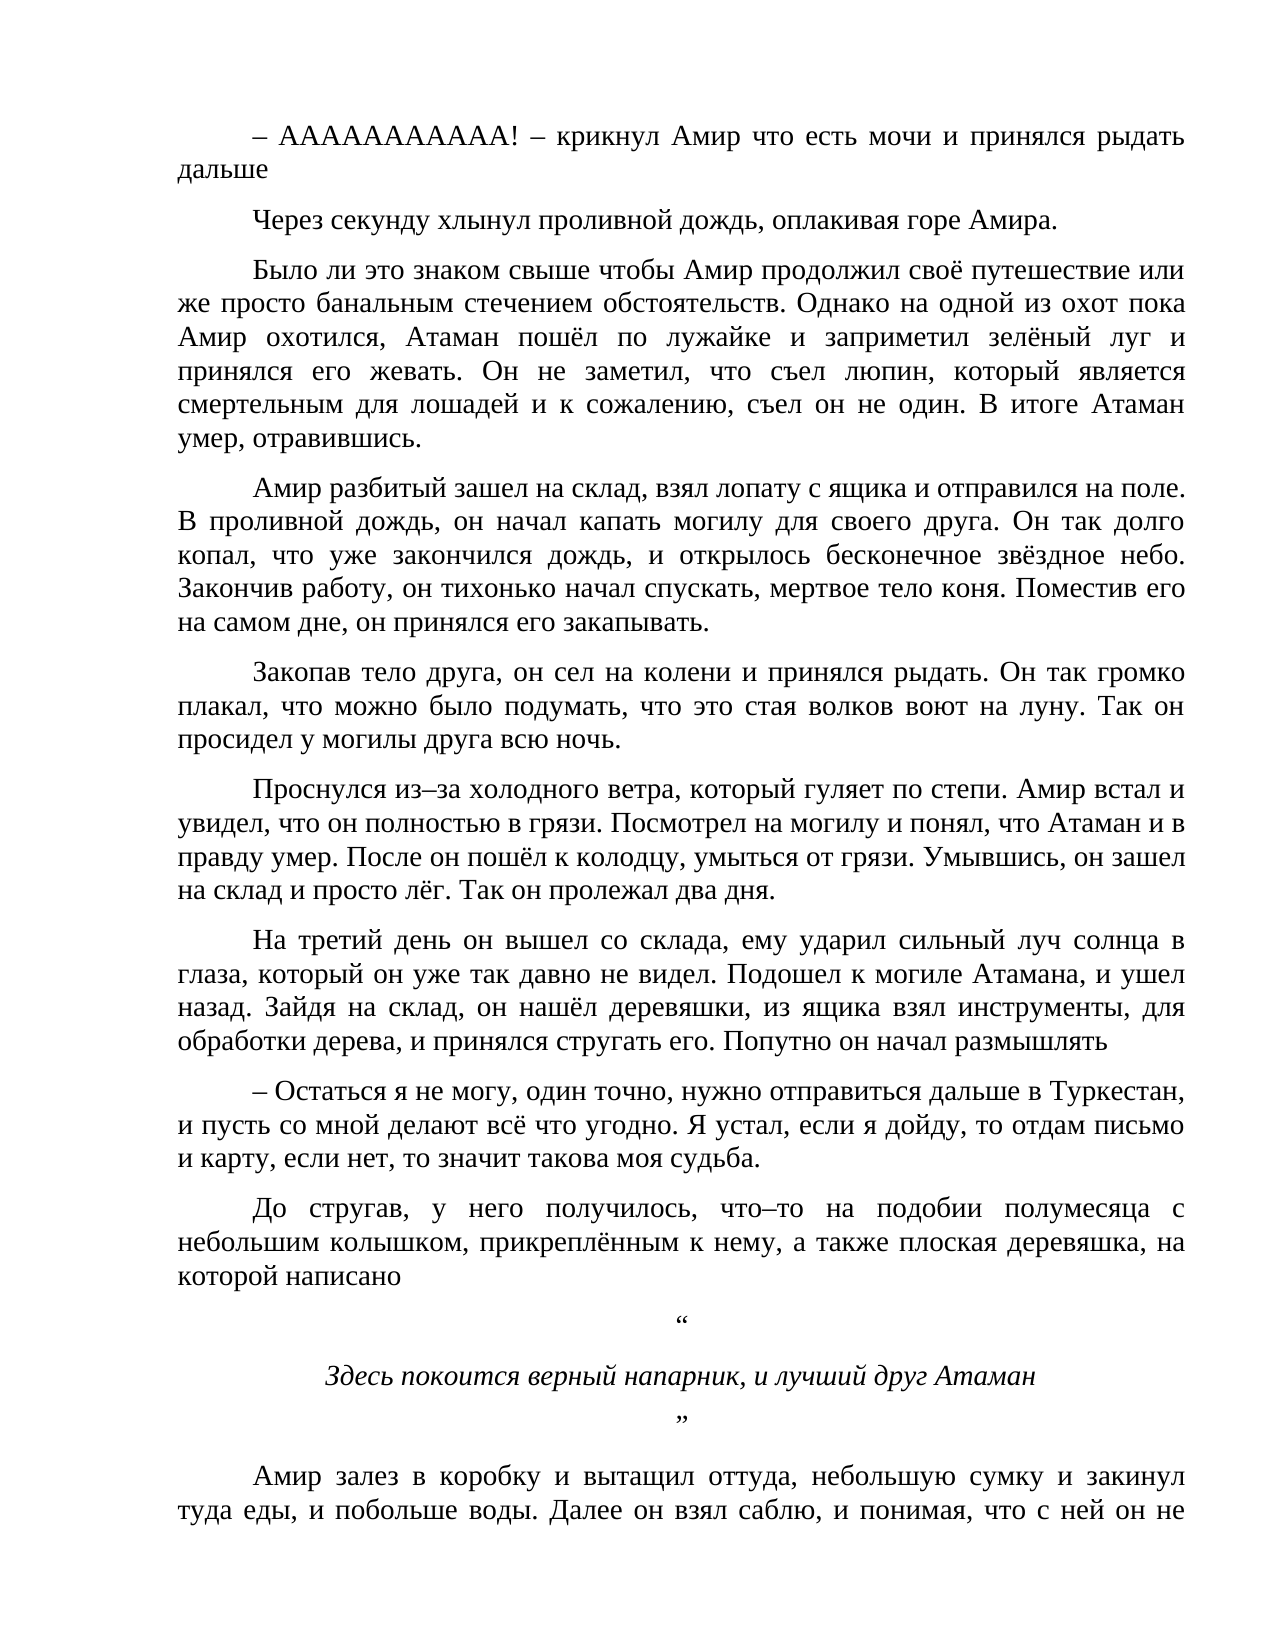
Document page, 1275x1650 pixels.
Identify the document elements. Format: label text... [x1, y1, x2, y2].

text Проснулся из–за холодного ветра, который гуляет по степи. Амир встал и увидел, что он полностью в грязи. Посмотрел на могилу и понял, что Атаман и в правду умер. После он пошёл к колодцу, умыться от грязи. Умывшись, он зашел на склад и просто лёг. Так он пролежал два дня. [177, 772, 1186, 906]
text Амир разбитый зашел на склад, взял лопату с ящика и отправился на поле. В проливной дождь, он начал капать могилу для своего друга. Он так долго копал, что уже закончился дождь, и открылось бесконечное звёздное небо. Закончив работу, он тихонько начал спускать, мертвое тело коня. Поместив его на самом дне, он принялся его закапывать. [177, 470, 1186, 638]
text Через секунду хлынул проливной дождь, оплакивая горе Амира. [177, 202, 1186, 235]
text До стругав, у него получилось, что–то на подобии полумесяца с небольшим колышком, прикреплённым к нему, а также плоская деревяшка, на которой написано [177, 1191, 1186, 1291]
text – Остаться я не могу, один точно, нужно отправиться дальше в Туркестан, и пусть со мной делают всё что угодно. Я устал, если я дойду, то отдам письмо и карту, если нет, то значит такова моя судьба. [177, 1073, 1186, 1174]
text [177, 1458, 1186, 1526]
text “ [177, 1308, 1186, 1341]
text Здесь покоится верный напарник, и лучший друг Атаман [177, 1358, 1186, 1392]
text ” [177, 1408, 1186, 1442]
text На третий день он вышел со склада, ему ударил сильный луч солнца в глаза, который он уже так давно не видел. Подошел к могиле Атамана, и ушел назад. Зайдя на склад, он нашёл деревяшки, из ящика взял инструменты, для обработки дерева, и принялся стругать его. Попутно он начал размышлять [177, 922, 1186, 1057]
text – ААААААААААА! – крикнул Амир что есть мочи и принялся рыдать дальше [177, 118, 1186, 185]
text Закопав тело друга, он сел на колени и принялся рыдать. Он так громко плакал, что можно было подумать, что это стая волков воют на луну. Так он просидел у могилы друга всю ночь. [177, 654, 1186, 755]
text Было ли это знаком свыше чтобы Амир продолжил своё путешествие или же просто банальным стечением обстоятельств. Однако на одной из охот пока Амир охотился, Атаман пошёл по лужайке и заприметил зелёный луг и принялся его жевать. Он не заметил, что съел люпин, который является смертельным для лошадей и к сожалению, съел он не один. В итоге Атаман умер, отравившись. [177, 252, 1186, 453]
